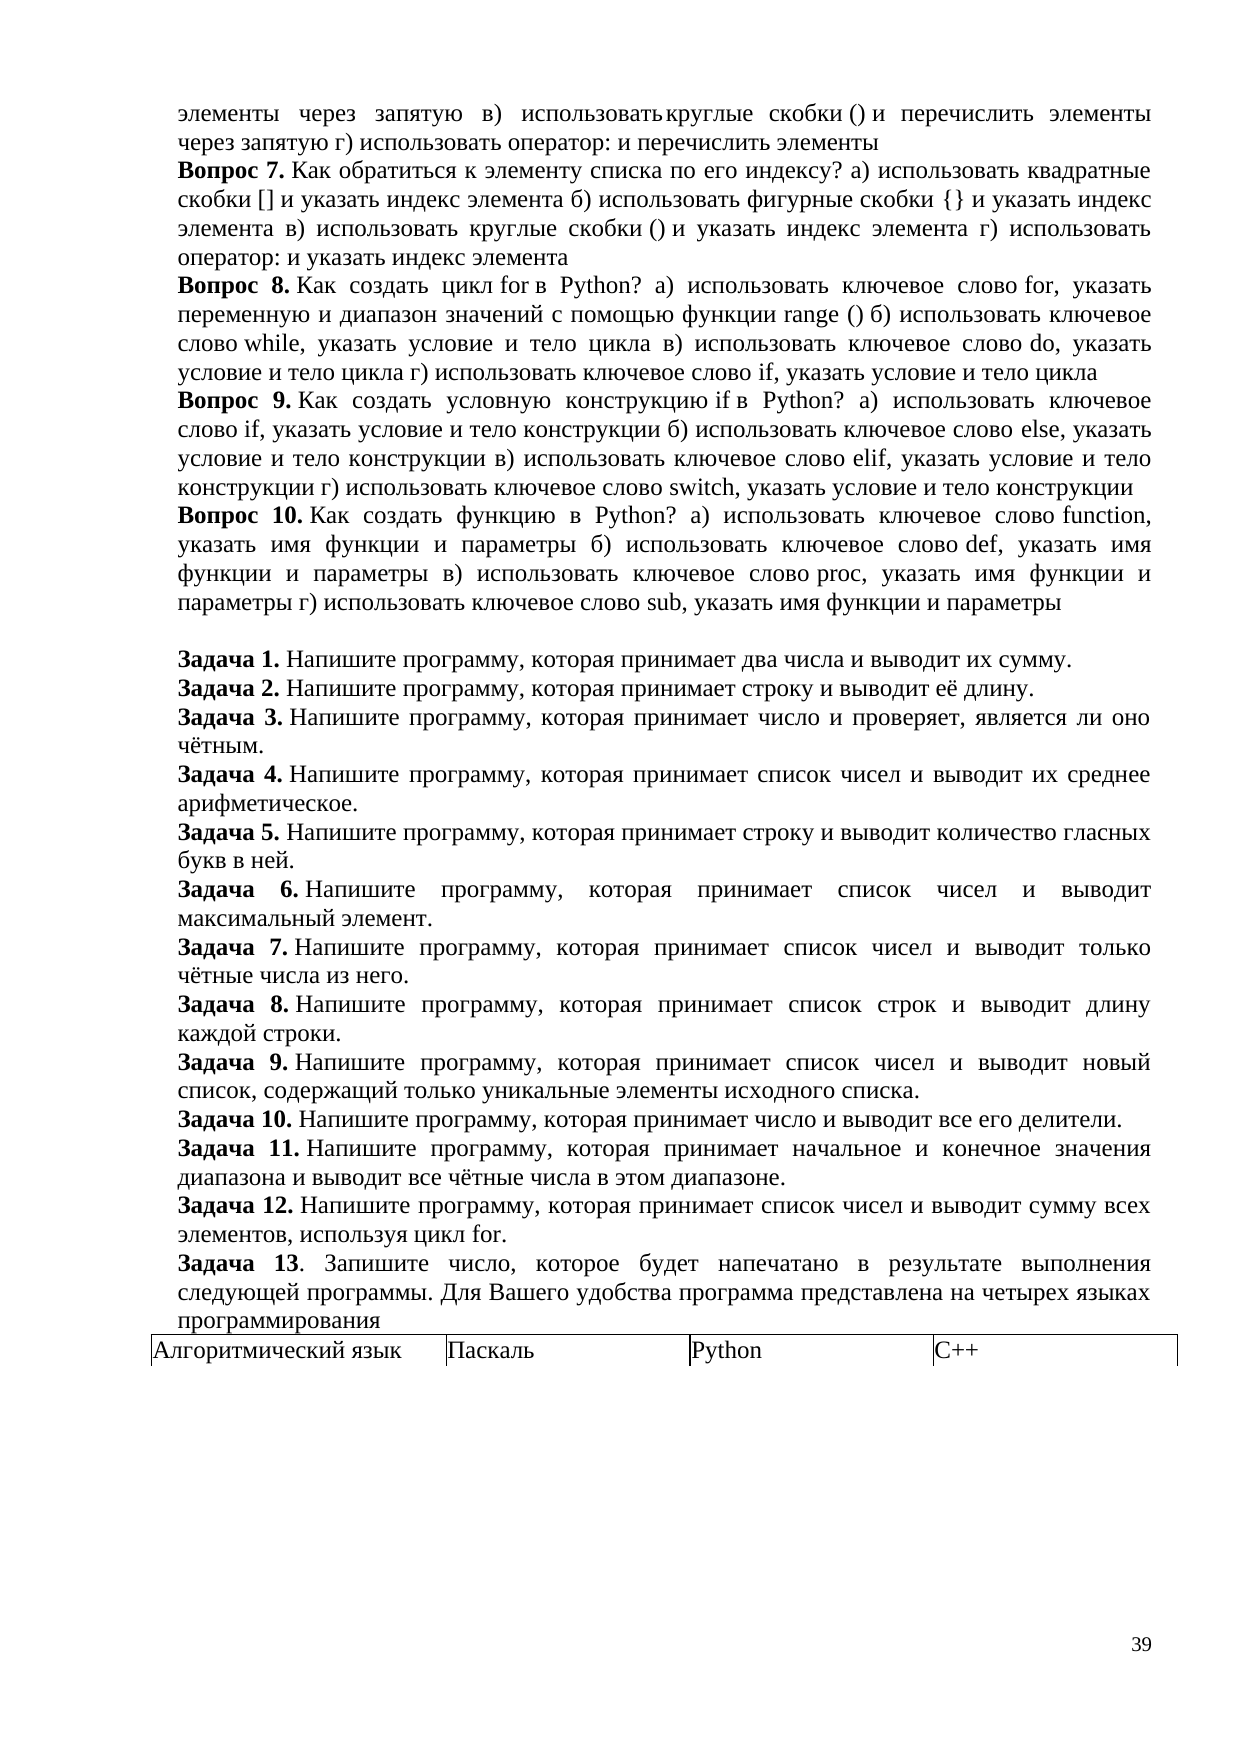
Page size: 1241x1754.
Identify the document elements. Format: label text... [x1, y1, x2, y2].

text Задача 5. Напишите программу, которая принимает строку и выводит количество гласных букв в ней. [177, 817, 1152, 874]
list Задача 6. Напишите программу, которая принимает список чисел и выводит максимальный элемент. [177, 874, 1152, 932]
table_header C++ [934, 1335, 1177, 1366]
list Задача 8. Напишите программу, которая принимает список строк и выводит длину каждой строки. [177, 989, 1152, 1047]
list Задача 9. Напишите программу, которая принимает список чисел и выводит новый список, содержащий только уникальные элементы исходного списка. [177, 1047, 1152, 1104]
list Задача 12. Напишите программу, которая принимает список чисел и выводит сумму всех элементов, используя цикл for. [177, 1190, 1152, 1248]
text Задача 4. Напишите программу, которая принимает список чисел и выводит их среднее арифметическое. [177, 759, 1152, 817]
text Задача 2. Напишите программу, которая принимает строку и выводит её длину. [177, 673, 1152, 702]
list Вопрос 9. Как создать условную конструкцию if в Python? а) использовать ключевое слово if, указать условие и тело конструкции б) использовать ключевое слово else, указать условие и тело конструкции в) использовать ключевое слово elif, указать условие и тело конструкции г) использовать ключевое слово switch, указать условие и тело конструкции [177, 385, 1152, 500]
text Задача 1. Напишите программу, которая принимает два числа и выводит их сумму. [177, 644, 1152, 673]
table_header Python [691, 1335, 933, 1366]
text Задача 3. Напишите программу, которая принимает число и проверяет, является ли оно чётным. [177, 702, 1152, 759]
list Задача 10. Напишите программу, которая принимает число и выводит все его делители. [177, 1104, 1152, 1133]
list Задача 7. Напишите программу, которая принимает список чисел и выводит только чётные числа из него. [177, 932, 1152, 989]
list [177, 98, 1152, 155]
text Задача 13. Запишите число, которое будет напечатано в результате выполнения следующей программы. Для Вашего удобства программа представлена на четырех языках программирования [177, 1248, 1152, 1334]
list Вопрос 7. Как обратиться к элементу списка по его индексу? а) использовать квадратные скобки [] и указать индекс элемента б) использовать фигурные скобки {} и указать индекс элемента в) использовать круглые скобки () и указать индекс элемента г) использовать оператор: и указать индекс элемента [177, 155, 1152, 270]
list Вопрос 8. Как создать цикл for в Python? а) использовать ключевое слово for, указать переменную и диапазон значений с помощью функции range () б) использовать ключевое слово while, указать условие и тело цикла в) использовать ключевое слово do, указать условие и тело цикла г) использовать ключевое слово if, указать условие и тело цикла [177, 270, 1152, 385]
list Задача 11. Напишите программу, которая принимает начальное и конечное значения диапазона и выводит все чётные числа в этом диапазоне. [177, 1133, 1152, 1190]
table_header Паскаль [447, 1335, 689, 1366]
table_header Алгоритмический язык [152, 1335, 446, 1366]
list Вопрос 10. Как создать функцию в Python? а) использовать ключевое слово function, указать имя функции и параметры б) использовать ключевое слово def, указать имя функции и параметры в) использовать ключевое слово proc, указать имя функции и параметры г) использовать ключевое слово sub, указать имя функции и параметры [177, 500, 1152, 615]
